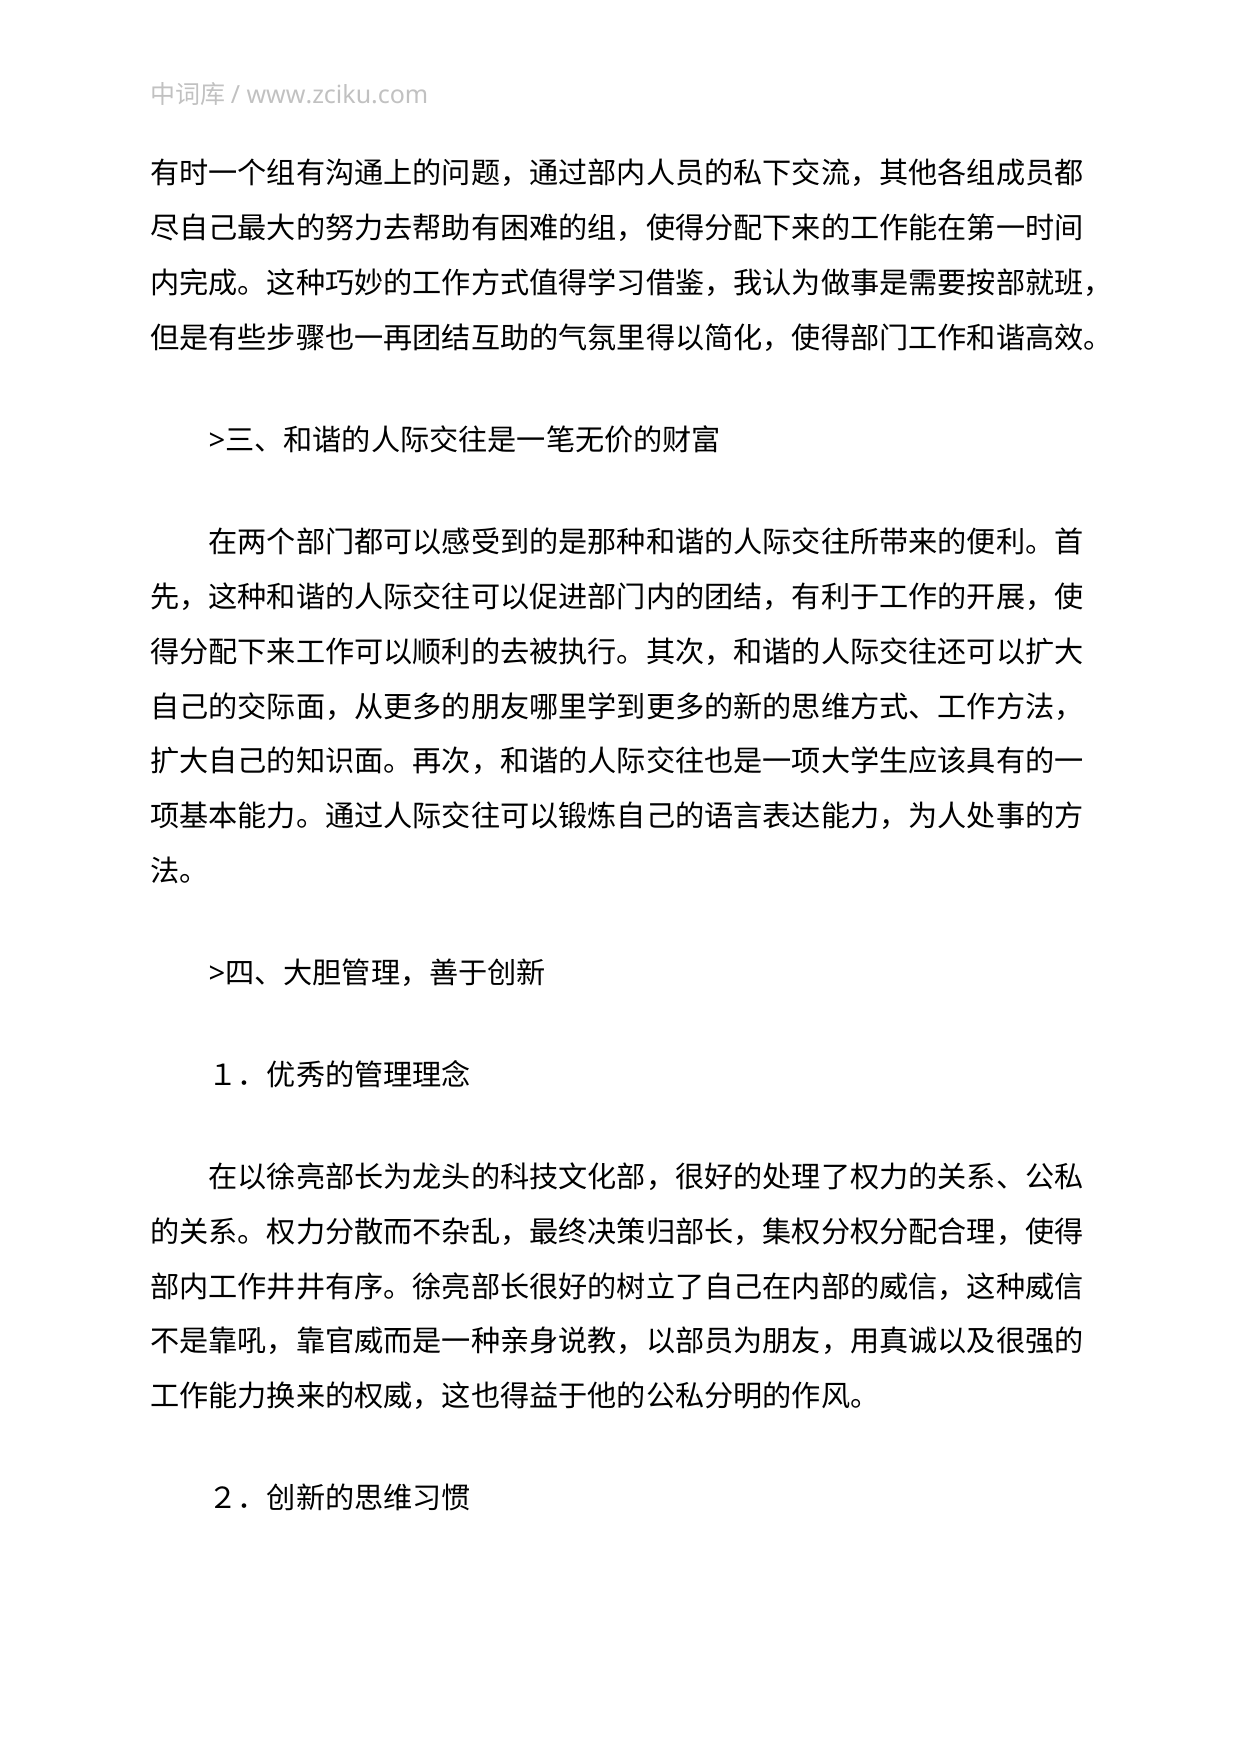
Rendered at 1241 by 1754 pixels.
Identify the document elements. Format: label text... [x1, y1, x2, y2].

text >三、和谐的人际交往是一笔无价的财富 [150, 416, 1090, 459]
text １．优秀的管理理念 [150, 1052, 1090, 1094]
text >四、大胆管理，善于创新 [150, 949, 1090, 992]
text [150, 150, 1090, 357]
text ２．创新的思维习惯 [150, 1475, 1090, 1517]
text 在以徐亮部长为龙头的科技文化部，很好的处理了权力的关系、公私的关系。权力分散而不杂乱，最终决策归部长，集权分权分配合理，使得部内工作井井有序。徐亮部长很好的树立了自己在内部的威信，这种威信不是靠吼，靠官威而是一种亲身说教，以部员为朋友，用真诚以及很强的工作能力换来的权威，这也得益于他的公私分明的作风。 [150, 1153, 1090, 1415]
text 在两个部门都可以感受到的是那种和谐的人际交往所带来的便利。首先，这种和谐的人际交往可以促进部门内的团结，有利于工作的开展，使得分配下来工作可以顺利的去被执行。其次，和谐的人际交往还可以扩大自己的交际面，从更多的朋友哪里学到更多的新的思维方式、工作方法，扩大自己的知识面。再次，和谐的人际交往也是一项大学生应该具有的一项基本能力。通过人际交往可以锻炼自己的语言表达能力，为人处事的方法。 [150, 518, 1090, 890]
